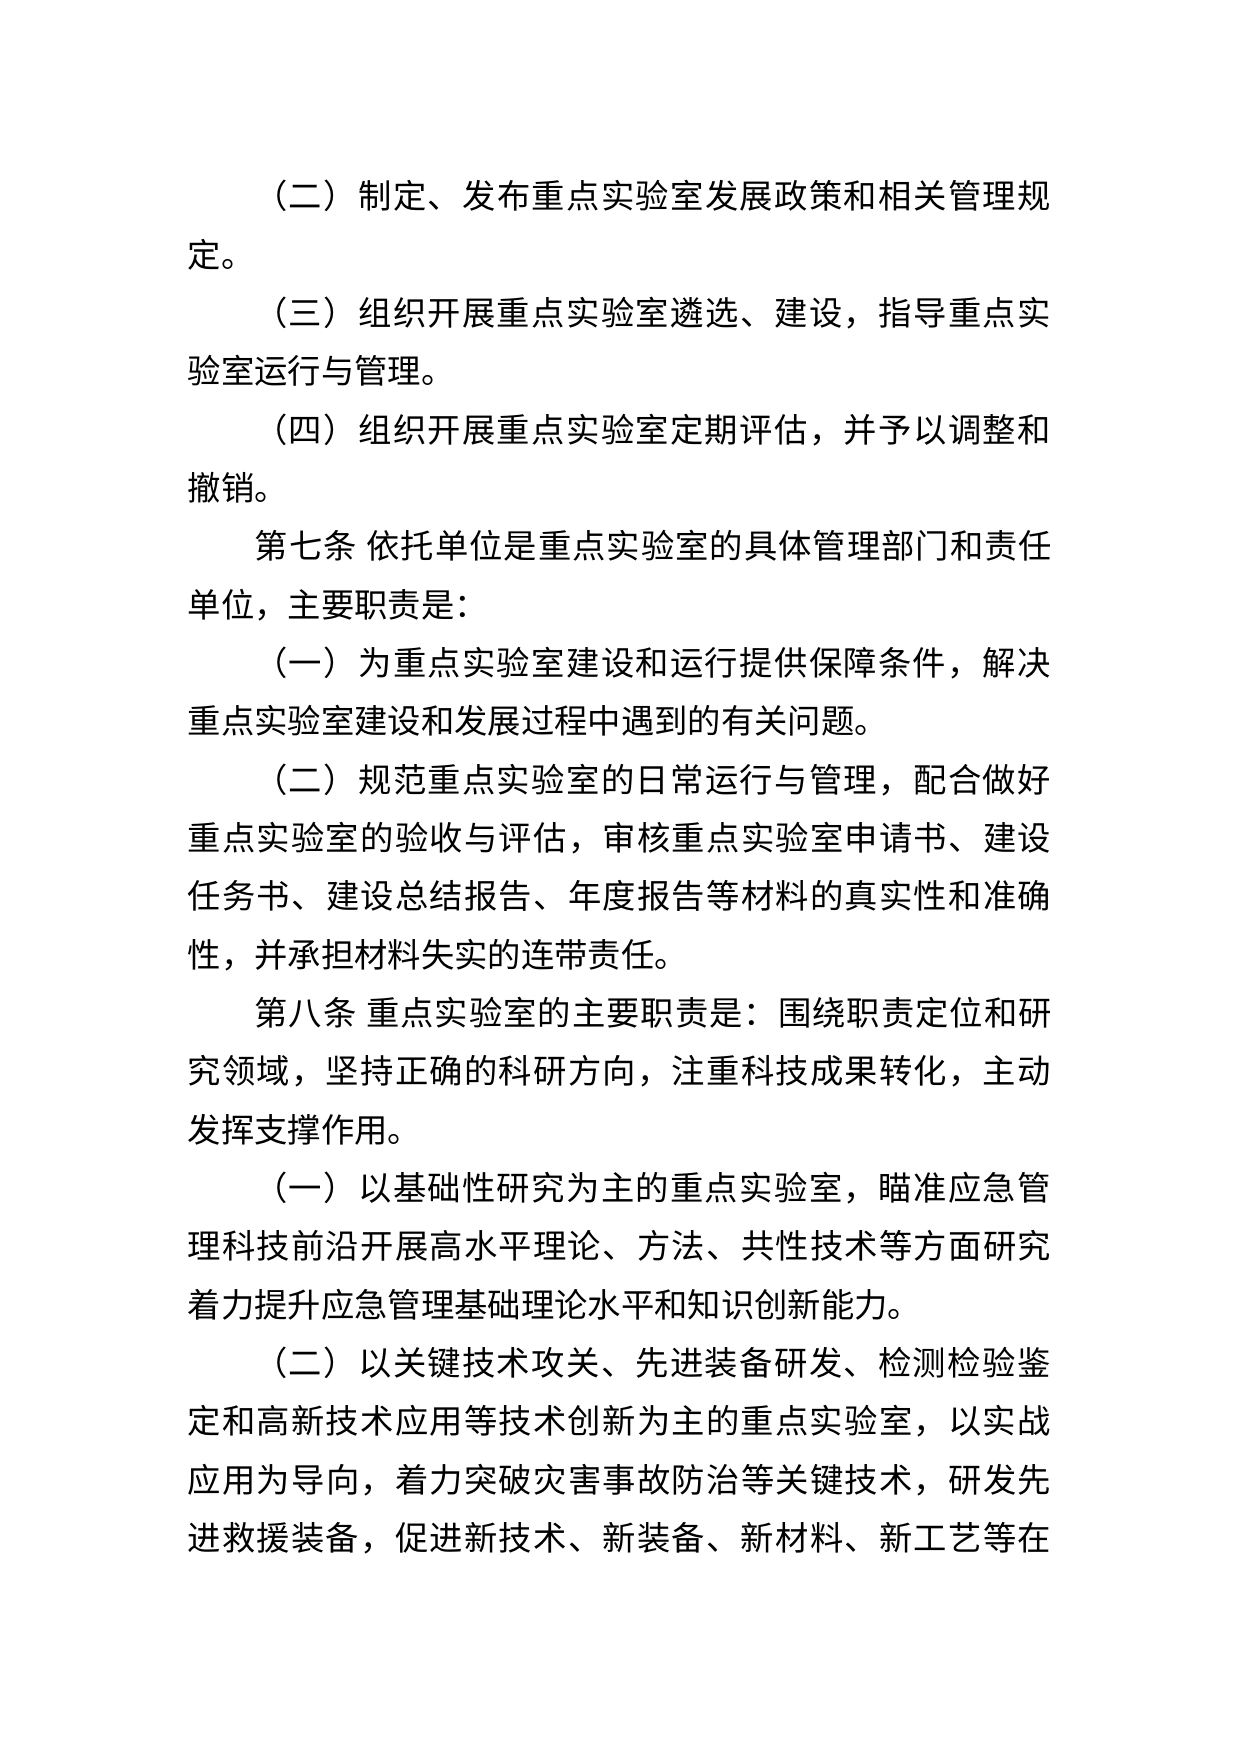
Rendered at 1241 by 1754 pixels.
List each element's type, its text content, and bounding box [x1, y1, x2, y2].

text （二）制定、发布重点实验室发展政策和相关管理规定。 [187, 162, 1053, 279]
text （四）组织开展重点实验室定期评估，并予以调整和撤销。 [187, 395, 1053, 512]
text 第七条 依托单位是重点实验室的具体管理部门和责任单位，主要职责是： [187, 512, 1053, 629]
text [187, 1329, 1053, 1562]
text （一）为重点实验室建设和运行提供保障条件，解决重点实验室建设和发展过程中遇到的有关问题。 [187, 629, 1053, 745]
text （三）组织开展重点实验室遴选、建设，指导重点实验室运行与管理。 [187, 279, 1053, 395]
text （二）规范重点实验室的日常运行与管理，配合做好重点实验室的验收与评估，审核重点实验室申请书、建设任务书、建设总结报告、年度报告等材料的真实性和准确性，并承担材料失实的连带责任。 [187, 745, 1053, 979]
text 第八条 重点实验室的主要职责是：围绕职责定位和研究领域，坚持正确的科研方向，注重科技成果转化，主动发挥支撑作用。 [187, 979, 1053, 1154]
text （一）以基础性研究为主的重点实验室，瞄准应急管理科技前沿开展高水平理论、方法、共性技术等方面研究，着力提升应急管理基础理论水平和知识创新能力。 [187, 1154, 1053, 1329]
